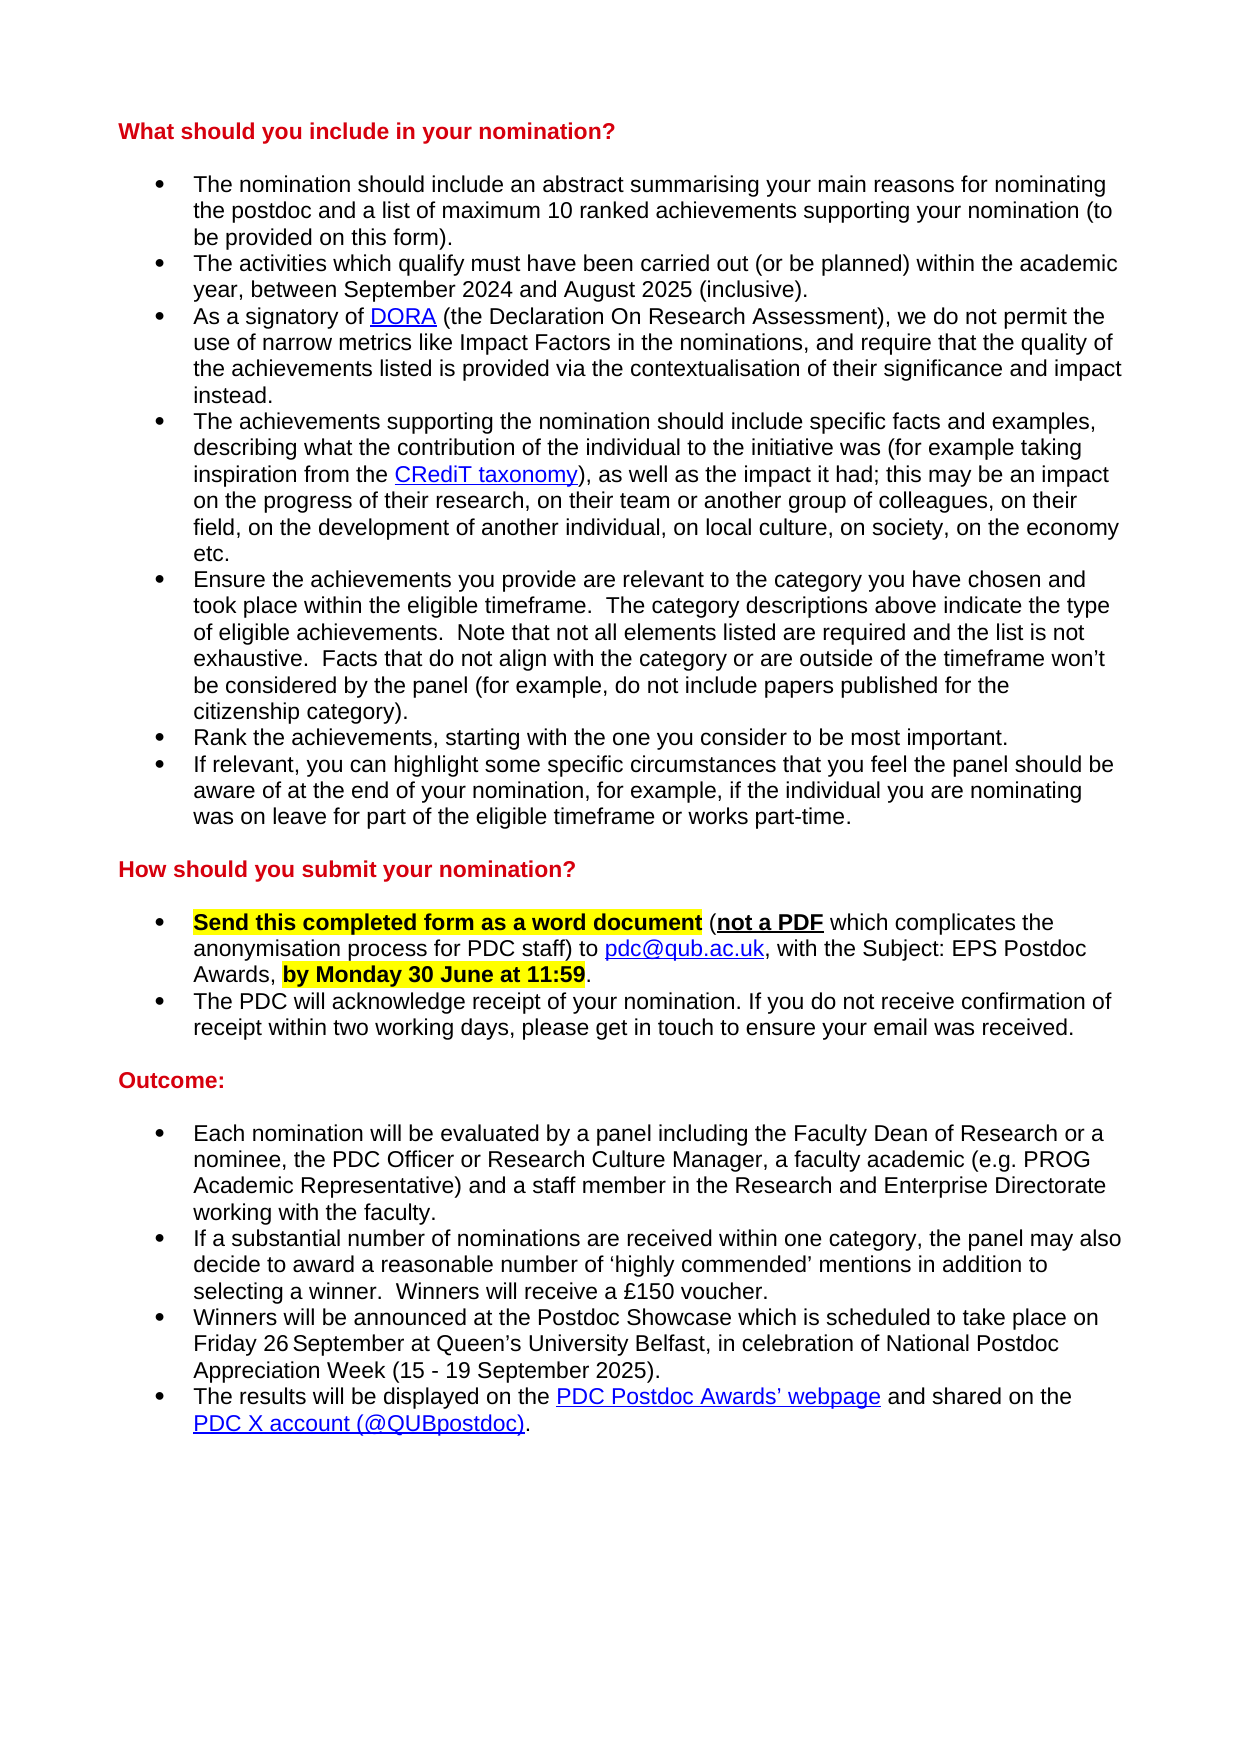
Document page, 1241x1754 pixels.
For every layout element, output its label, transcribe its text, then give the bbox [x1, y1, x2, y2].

list Send this completed form as a word document (not a PDF which complicates the anonymisation process for PDC staff) to pdc@qub.ac.uk, with the Subject: EPS Postdoc Awards, by Monday 30 June at 11:59. [156, 909, 1122, 988]
list The nomination should include an abstract summarising your main reasons for nominating the postdoc and a list of maximum 10 ranked achievements supporting your nomination (to be provided on this form). [156, 171, 1122, 250]
list If relevant, you can highlight some specific circumstances that you feel the panel should be aware of at the end of your nomination, for example, if the individual you are nominating was on leave for part of the eligible timeframe or works part-time. [156, 751, 1122, 830]
list Rank the achievements, starting with the one you consider to be most important. [156, 724, 1122, 751]
list The results will be displayed on the PDC Postdoc Awards’ webpage and shared on the PDC X account (@QUBpostdoc). [156, 1383, 1122, 1436]
list Outcome: [118, 1067, 1122, 1093]
list Ensure the achievements you provide are relevant to the category you have chosen and took place within the eligible timeframe. The category descriptions above indicate the type of eligible achievements. Note that not all elements listed are required and the list is not exhaustive. Facts that do not align with the category or are outside of the timeframe won’t be considered by the panel (for example, do not include papers published for the citizenship category). [156, 566, 1122, 724]
list The PDC will acknowledge receipt of your nomination. If you do not receive confirmation of receipt within two working days, please get in touch to ensure your email was received. [156, 988, 1122, 1041]
list How should you submit your nomination? [118, 856, 1122, 882]
list Each nomination will be evaluated by a panel including the Faculty Dean of Research or a nominee, the PDC Officer or Research Culture Manager, a faculty academic (e.g. PROG Academic Representative) and a staff member in the Research and Enterprise Directorate working with the faculty. [156, 1119, 1122, 1225]
list If a substantial number of nominations are received within one category, the panel may also decide to award a reasonable number of ‘highly commended’ mentions in addition to selecting a winner. Winners will receive a £150 voucher. [156, 1225, 1122, 1304]
list As a signatory of DORA (the Declaration On Research Assessment), we do not permit the use of narrow metrics like Impact Factors in the nominations, and require that the quality of the achievements listed is provided via the contextualisation of their significance and impact instead. [156, 303, 1122, 408]
list Winners will be announced at the Postdoc Showcase which is scheduled to take place on Friday 26 September at Queen’s University Belfast, in celebration of National Postdoc Appreciation Week (15 - 19 September 2025). [156, 1304, 1122, 1383]
list The achievements supporting the nomination should include specific facts and examples, describing what the contribution of the individual to the initiative was (for example taking inspiration from the CRediT taxonomy), as well as the impact it had; this may be an impact on the progress of their research, on their team or another group of colleagues, on their field, on the development of another individual, on local culture, on society, on the economy etc. [156, 408, 1122, 566]
list The activities which qualify must have been carried out (or be planned) within the academic year, between September 2024 and August 2025 (inclusive). [156, 250, 1122, 303]
list What should you include in your nomination? [118, 118, 1122, 144]
